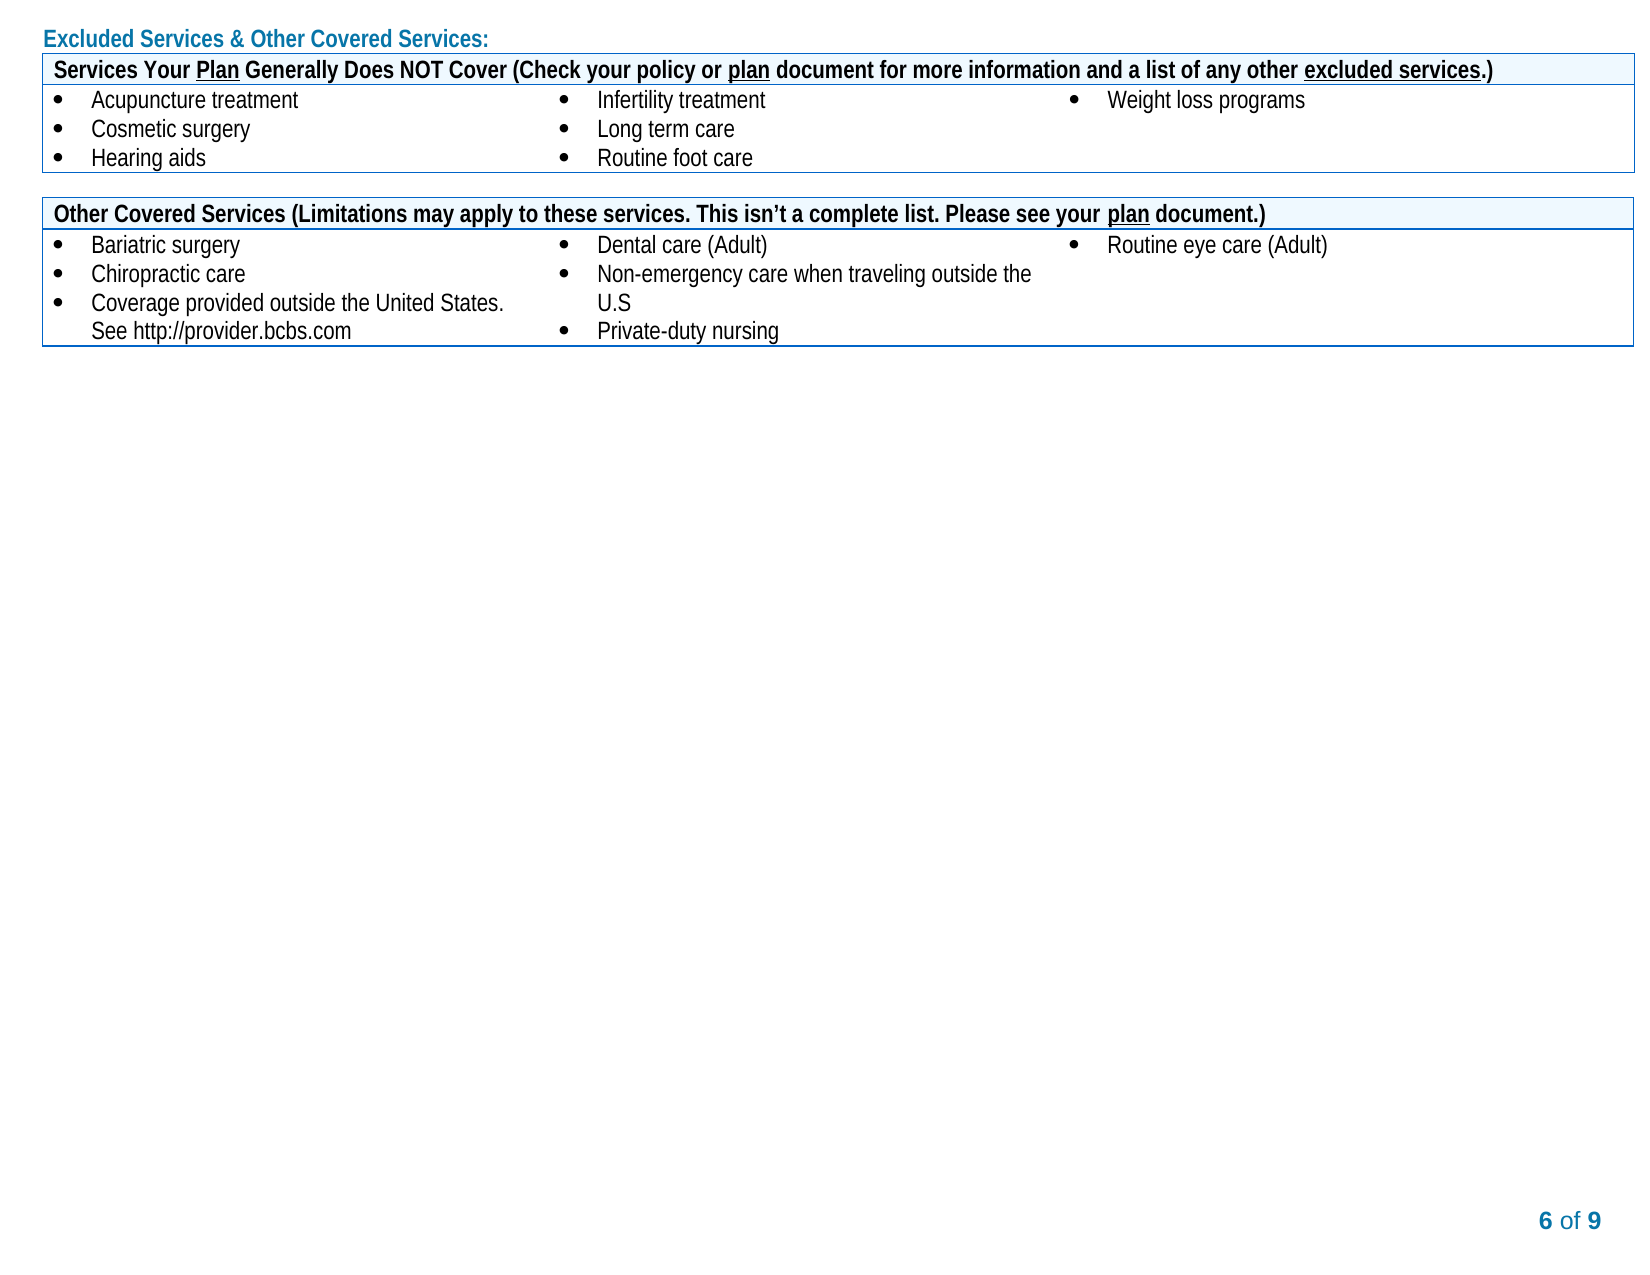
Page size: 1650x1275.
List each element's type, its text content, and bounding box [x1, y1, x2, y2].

table_cell Acupuncture treatment Cosmetic surgery Hearing aids [43, 85, 548, 172]
table_cell Bariatric surgery Chiropractic care Coverage provided outside the United States. See http://provider.bcbs.com [43, 230, 548, 345]
table_cell Dental care (Adult) Non-emergency care when traveling outside the U.S Private-duty nursing [548, 230, 1058, 345]
text Excluded Services & Other Covered Services: [37, 24, 1612, 53]
table_cell Weight loss programs [1059, 85, 1634, 172]
table_cell Infertility treatment Long term care Routine foot care [548, 85, 1058, 172]
table_header Other Covered Services (Limitations may apply to these services. This isn’t a complete list. Please see your plan document.) [43, 198, 1633, 228]
table_header Services Your Plan Generally Does NOT Cover (Check your policy or plan document for more information and a list of any other excluded services.) [43, 54, 1634, 84]
table_cell Routine eye care (Adult) [1058, 230, 1633, 345]
